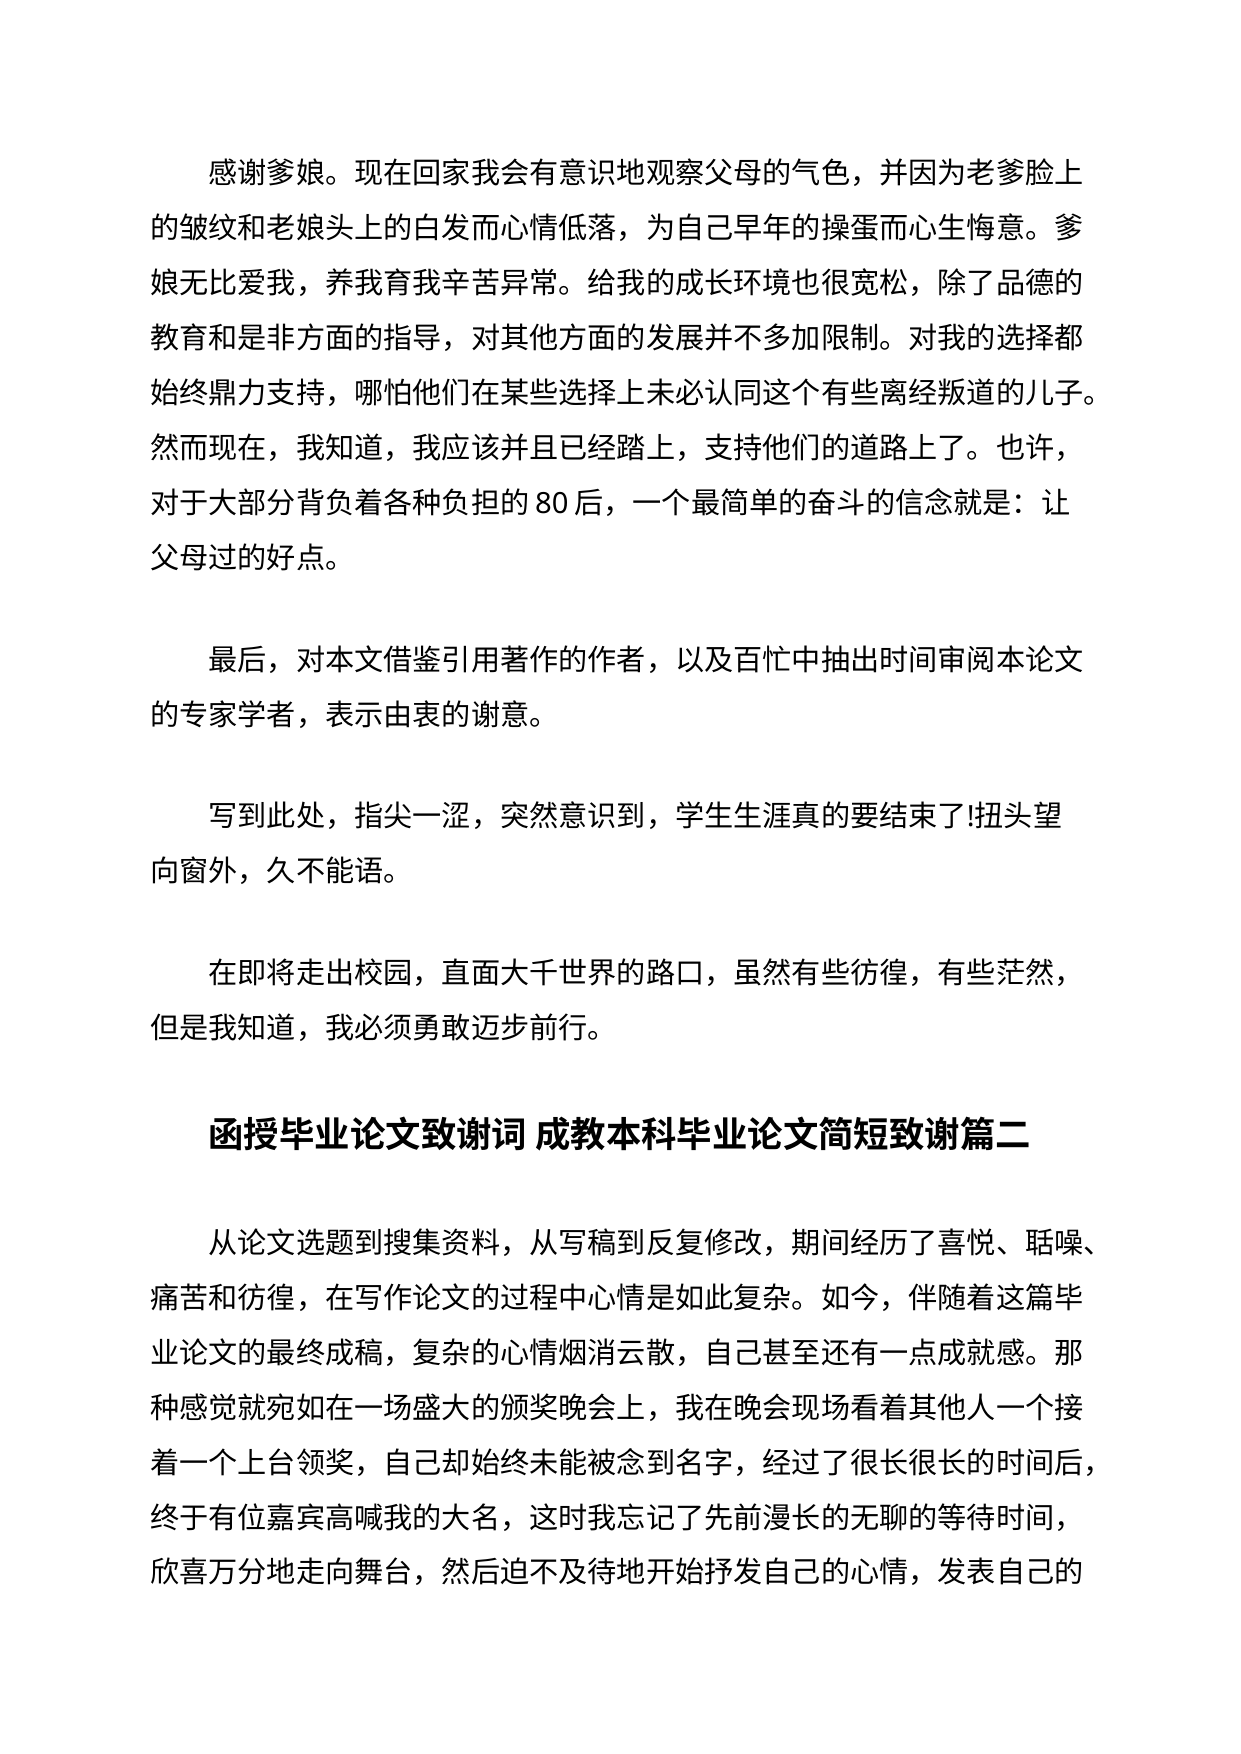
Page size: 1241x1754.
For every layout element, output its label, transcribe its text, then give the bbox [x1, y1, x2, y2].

text 最后，对本文借鉴引用著作的作者，以及百忙中抽出时间审阅本论文的专家学者，表示由衷的谢意。 [150, 636, 1090, 733]
text 在即将走出校园，直面大千世界的路口，虽然有些彷徨，有些茫然，但是我知道，我必须勇敢迈步前行。 [150, 949, 1090, 1047]
text 函授毕业论文致谢词 成教本科毕业论文简短致谢篇二 [150, 1106, 1090, 1157]
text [150, 1220, 1090, 1591]
text 写到此处，指尖一涩，突然意识到，学生生涯真的要结束了!扭头望向窗外，久不能语。 [150, 793, 1090, 890]
text 感谢爹娘。现在回家我会有意识地观察父母的气色，并因为老爹脸上的皱纹和老娘头上的白发而心情低落，为自己早年的操蛋而心生悔意。爹娘无比爱我，养我育我辛苦异常。给我的成长环境也很宽松，除了品德的教育和是非方面的指导，对其他方面的发展并不多加限制。对我的选择都始终鼎力支持，哪怕他们在某些选择上未必认同这个有些离经叛道的儿子。然而现在，我知道，我应该并且已经踏上，支持他们的道路上了。也许，对于大部分背负着各种负担的80后，一个最简单的奋斗的信念就是：让父母过的好点。 [150, 150, 1090, 577]
